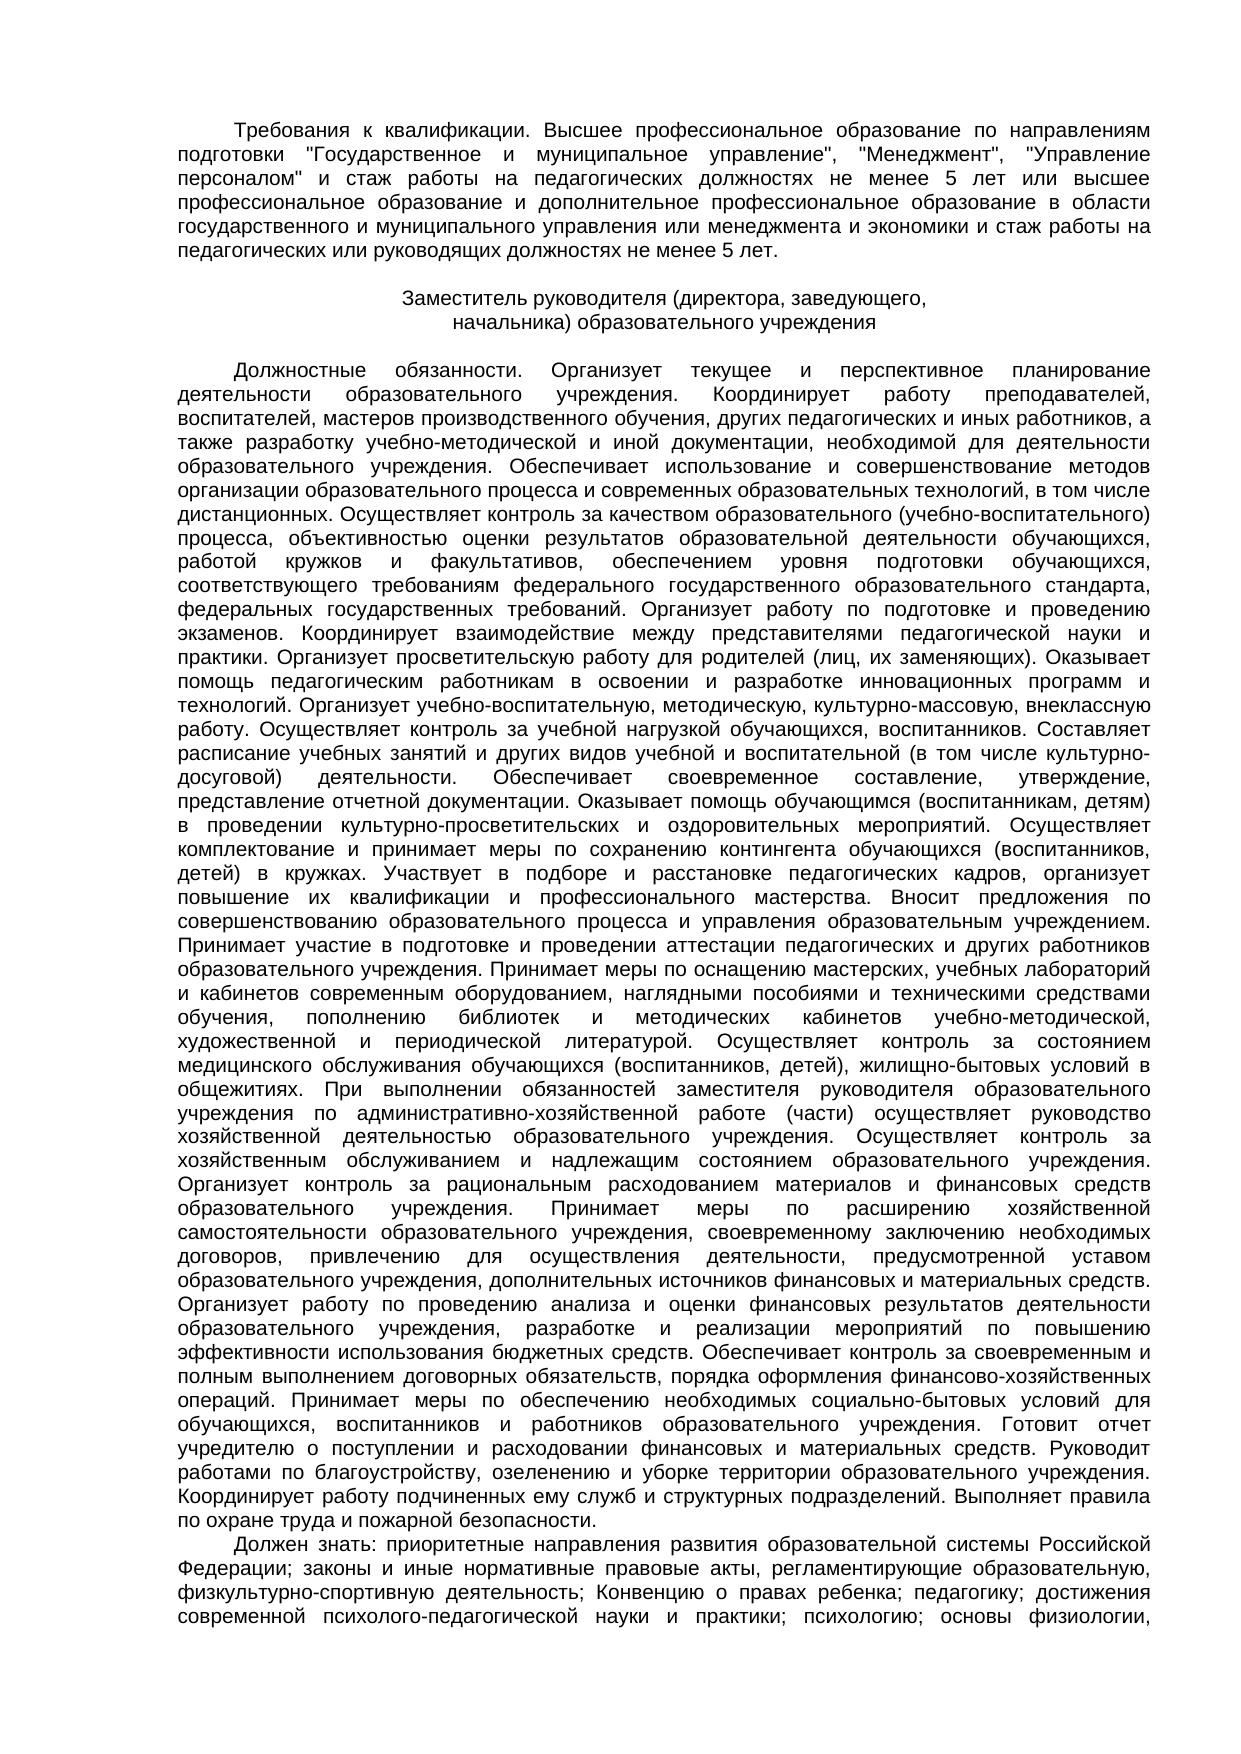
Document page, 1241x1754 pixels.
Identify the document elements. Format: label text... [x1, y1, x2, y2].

text Должностные обязанности. Организует текущее и перспективное планирование деятельности образовательного учреждения. Координирует работу преподавателей, воспитателей, мастеров производственного обучения, других педагогических и иных работников, а также разработку учебно-методической и иной документации, необходимой для деятельности образовательного учреждения. Обеспечивает использование и совершенствование методов организации образовательного процесса и современных образовательных технологий, в том числе дистанционных. Осуществляет контроль за качеством образовательного (учебно-воспитательного) процесса, объективностью оценки результатов образовательной деятельности обучающихся, работой кружков и факультативов, обеспечением уровня подготовки обучающихся, соответствующего требованиям федерального государственного образовательного стандарта, федеральных государственных требований. Организует работу по подготовке и проведению экзаменов. Координирует взаимодействие между представителями педагогической науки и практики. Организует просветительскую работу для родителей (лиц, их заменяющих). Оказывает помощь педагогическим работникам в освоении и разработке инновационных программ и технологий. Организует учебно-воспитательную, методическую, культурно-массовую, внеклассную работу. Осуществляет контроль за учебной нагрузкой обучающихся, воспитанников. Составляет расписание учебных занятий и других видов учебной и воспитательной (в том числе культурно-досуговой) деятельности. Обеспечивает своевременное составление, утверждение, представление отчетной документации. Оказывает помощь обучающимся (воспитанникам, детям) в проведении культурно-просветительских и оздоровительных мероприятий. Осуществляет комплектование и принимает меры по сохранению контингента обучающихся (воспитанников, детей) в кружках. Участвует в подборе и расстановке педагогических кадров, организует повышение их квалификации и профессионального мастерства. Вносит предложения по совершенствованию образовательного процесса и управления образовательным учреждением. Принимает участие в подготовке и проведении аттестации педагогических и других работников образовательного учреждения. Принимает меры по оснащению мастерских, учебных лабораторий и кабинетов современным оборудованием, наглядными пособиями и техническими средствами обучения, пополнению библиотек и методических кабинетов учебно-методической, художественной и периодической литературой. Осуществляет контроль за состоянием медицинского обслуживания обучающихся (воспитанников, детей), жилищно-бытовых условий в общежитиях. При выполнении обязанностей заместителя руководителя образовательного учреждения по административно-хозяйственной работе (части) осуществляет руководство хозяйственной деятельностью образовательного учреждения. Осуществляет контроль за хозяйственным обслуживанием и надлежащим состоянием образовательного учреждения. Организует контроль за рациональным расходованием материалов и финансовых средств образовательного учреждения. Принимает меры по расширению хозяйственной самостоятельности образовательного учреждения, своевременному заключению необходимых договоров, привлечению для осуществления деятельности, предусмотренной уставом образовательного учреждения, дополнительных источников финансовых и материальных средств. Организует работу по проведению анализа и оценки финансовых результатов деятельности образовательного учреждения, разработке и реализации мероприятий по повышению эффективности использования бюджетных средств. Обеспечивает контроль за своевременным и полным выполнением договорных обязательств, порядка оформления финансово-хозяйственных операций. Принимает меры по обеспечению необходимых социально-бытовых условий для обучающихся, воспитанников и работников образовательного учреждения. Готовит отчет учредителю о поступлении и расходовании финансовых и материальных средств. Руководит работами по благоустройству, озеленению и уборке территории образовательного учреждения. Координирует работу подчиненных ему служб и структурных подразделений. Выполняет правила по охране труда и пожарной безопасности. [177, 358, 1152, 1532]
text Требования к квалификации. Высшее профессиональное образование по направлениям подготовки "Государственное и муниципальное управление", "Менеджмент", "Управление персоналом" и стаж работы на педагогических должностях не менее 5 лет или высшее профессиональное образование и дополнительное профессиональное образование в области государственного и муниципального управления или менеджмента и экономики и стаж работы на педагогических или руководящих должностях не менее 5 лет. [177, 118, 1152, 262]
text Заместитель руководителя (директора, заведующего, [177, 286, 1152, 310]
text начальника) образовательного учреждения [177, 310, 1152, 334]
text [177, 1532, 1152, 1627]
